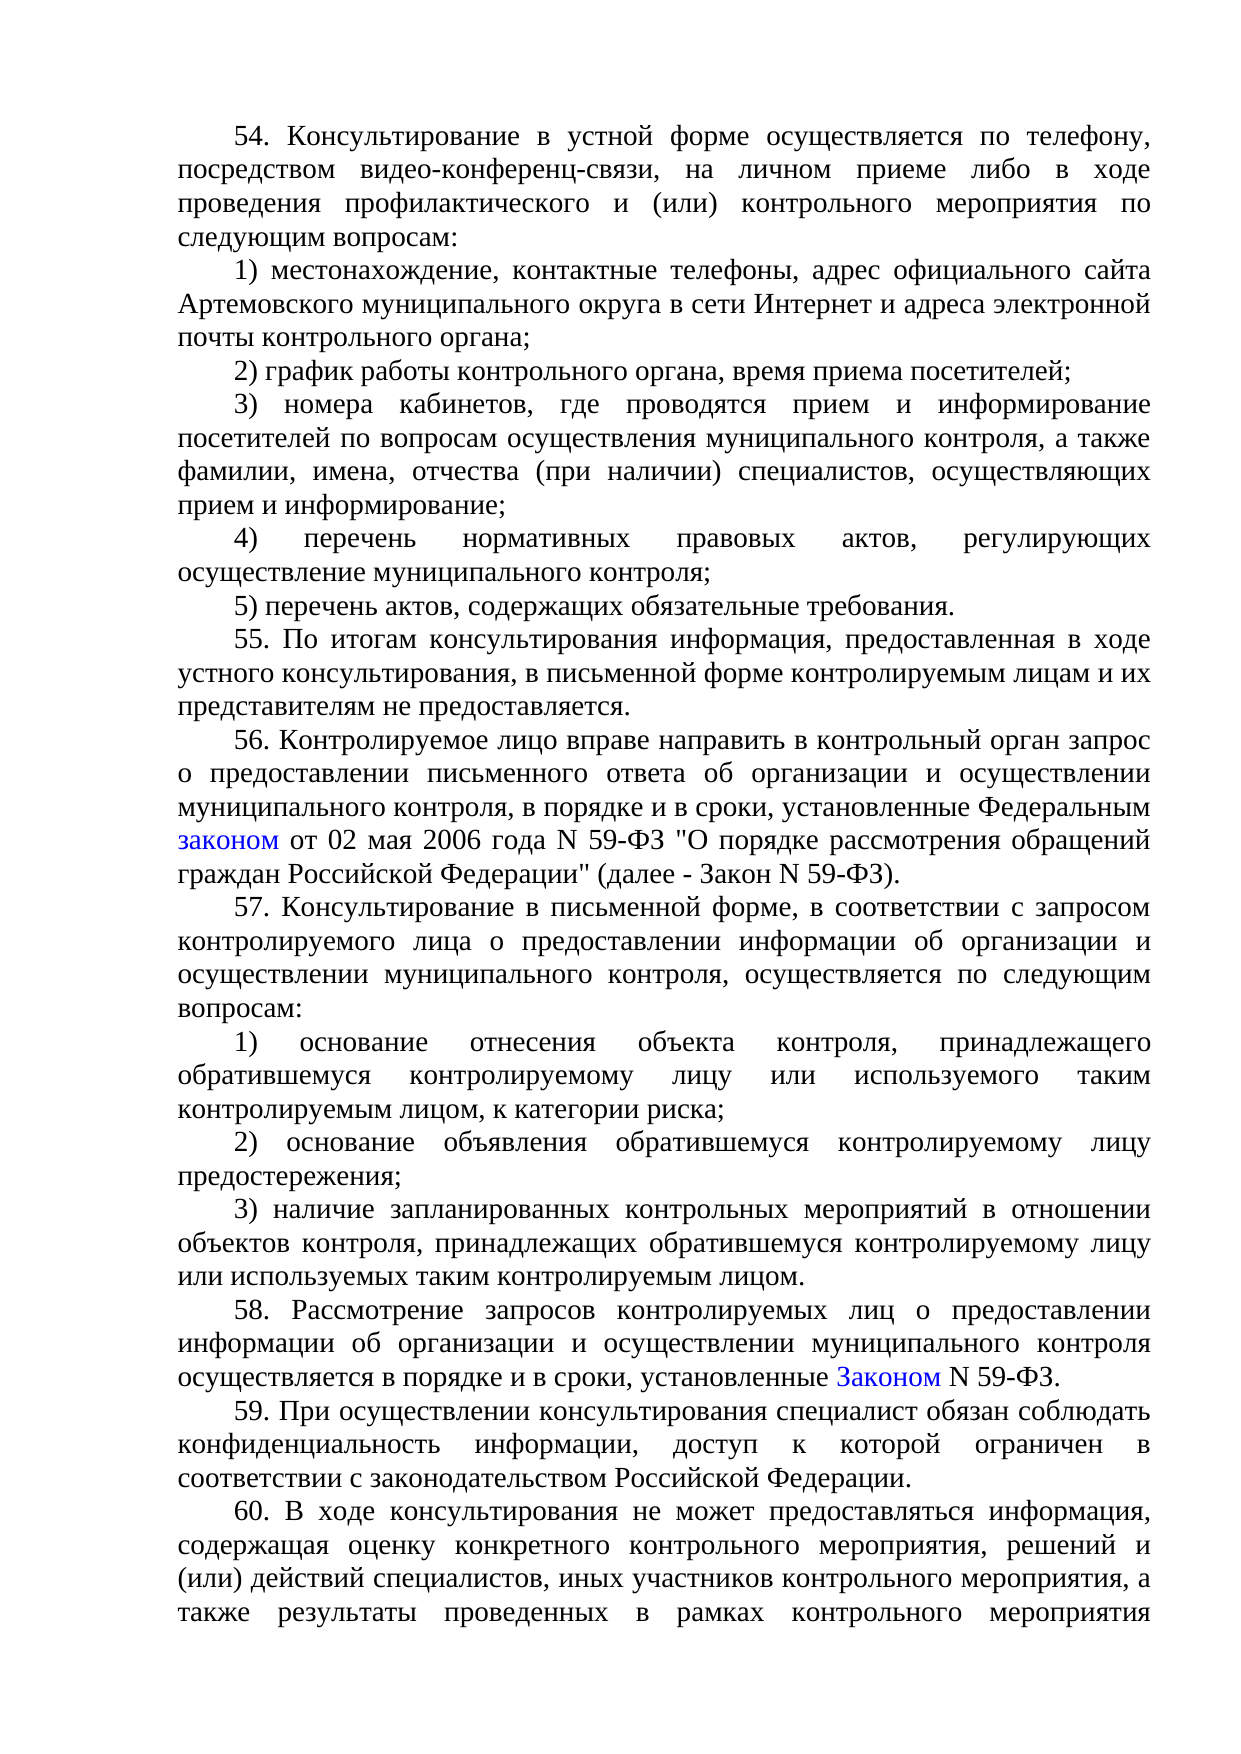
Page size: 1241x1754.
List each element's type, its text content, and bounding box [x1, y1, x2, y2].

text 2) график работы контрольного органа, время приема посетителей; [177, 353, 1152, 386]
text 2) основание объявления обратившемуся контролируемому лицу предостережения; [177, 1124, 1152, 1191]
text 4) перечень нормативных правовых актов, регулирующих осуществление муниципального контроля; [177, 521, 1152, 588]
text 1) основание отнесения объекта контроля, принадлежащего обратившемуся контролируемому лицу или используемого таким контролируемым лицом, к категории риска; [177, 1024, 1152, 1124]
text 55. По итогам консультирования информация, предоставленная в ходе устного консультирования, в письменной форме контролируемым лицам и их представителям не предоставляется. [177, 621, 1152, 722]
text 58. Рассмотрение запросов контролируемых лиц о предоставлении информации об организации и осуществлении муниципального контроля осуществляется в порядке и в сроки, установленные Законом N 59-ФЗ. [177, 1292, 1152, 1393]
text 5) перечень актов, содержащих обязательные требования. [177, 588, 1152, 621]
text 3) номера кабинетов, где проводятся прием и информирование посетителей по вопросам осуществления муниципального контроля, а также фамилии, имена, отчества (при наличии) специалистов, осуществляющих прием и информирование; [177, 386, 1152, 521]
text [177, 1493, 1152, 1627]
text 57. Консультирование в письменной форме, в соответствии с запросом контролируемого лица о предоставлении информации об организации и осуществлении муниципального контроля, осуществляется по следующим вопросам: [177, 889, 1152, 1024]
text 54. Консультирование в устной форме осуществляется по телефону, посредством видео-конференц-связи, на личном приеме либо в ходе проведения профилактического и (или) контрольного мероприятия по следующим вопросам: [177, 118, 1152, 252]
text 56. Контролируемое лицо вправе направить в контрольный орган запрос о предоставлении письменного ответа об организации и осуществлении муниципального контроля, в порядке и в сроки, установленные Федеральным законом от 02 мая 2006 года N 59-ФЗ "О порядке рассмотрения обращений граждан Российской Федерации" (далее - Закон N 59-ФЗ). [177, 722, 1152, 889]
text 1) местонахождение, контактные телефоны, адрес официального сайта Артемовского муниципального округа в сети Интернет и адреса электронной почты контрольного органа; [177, 252, 1152, 353]
text 59. При осуществлении консультирования специалист обязан соблюдать конфиденциальность информации, доступ к которой ограничен в соответствии с законодательством Российской Федерации. [177, 1393, 1152, 1493]
text 3) наличие запланированных контрольных мероприятий в отношении объектов контроля, принадлежащих обратившемуся контролируемому лицу или используемых таким контролируемым лицом. [177, 1191, 1152, 1292]
